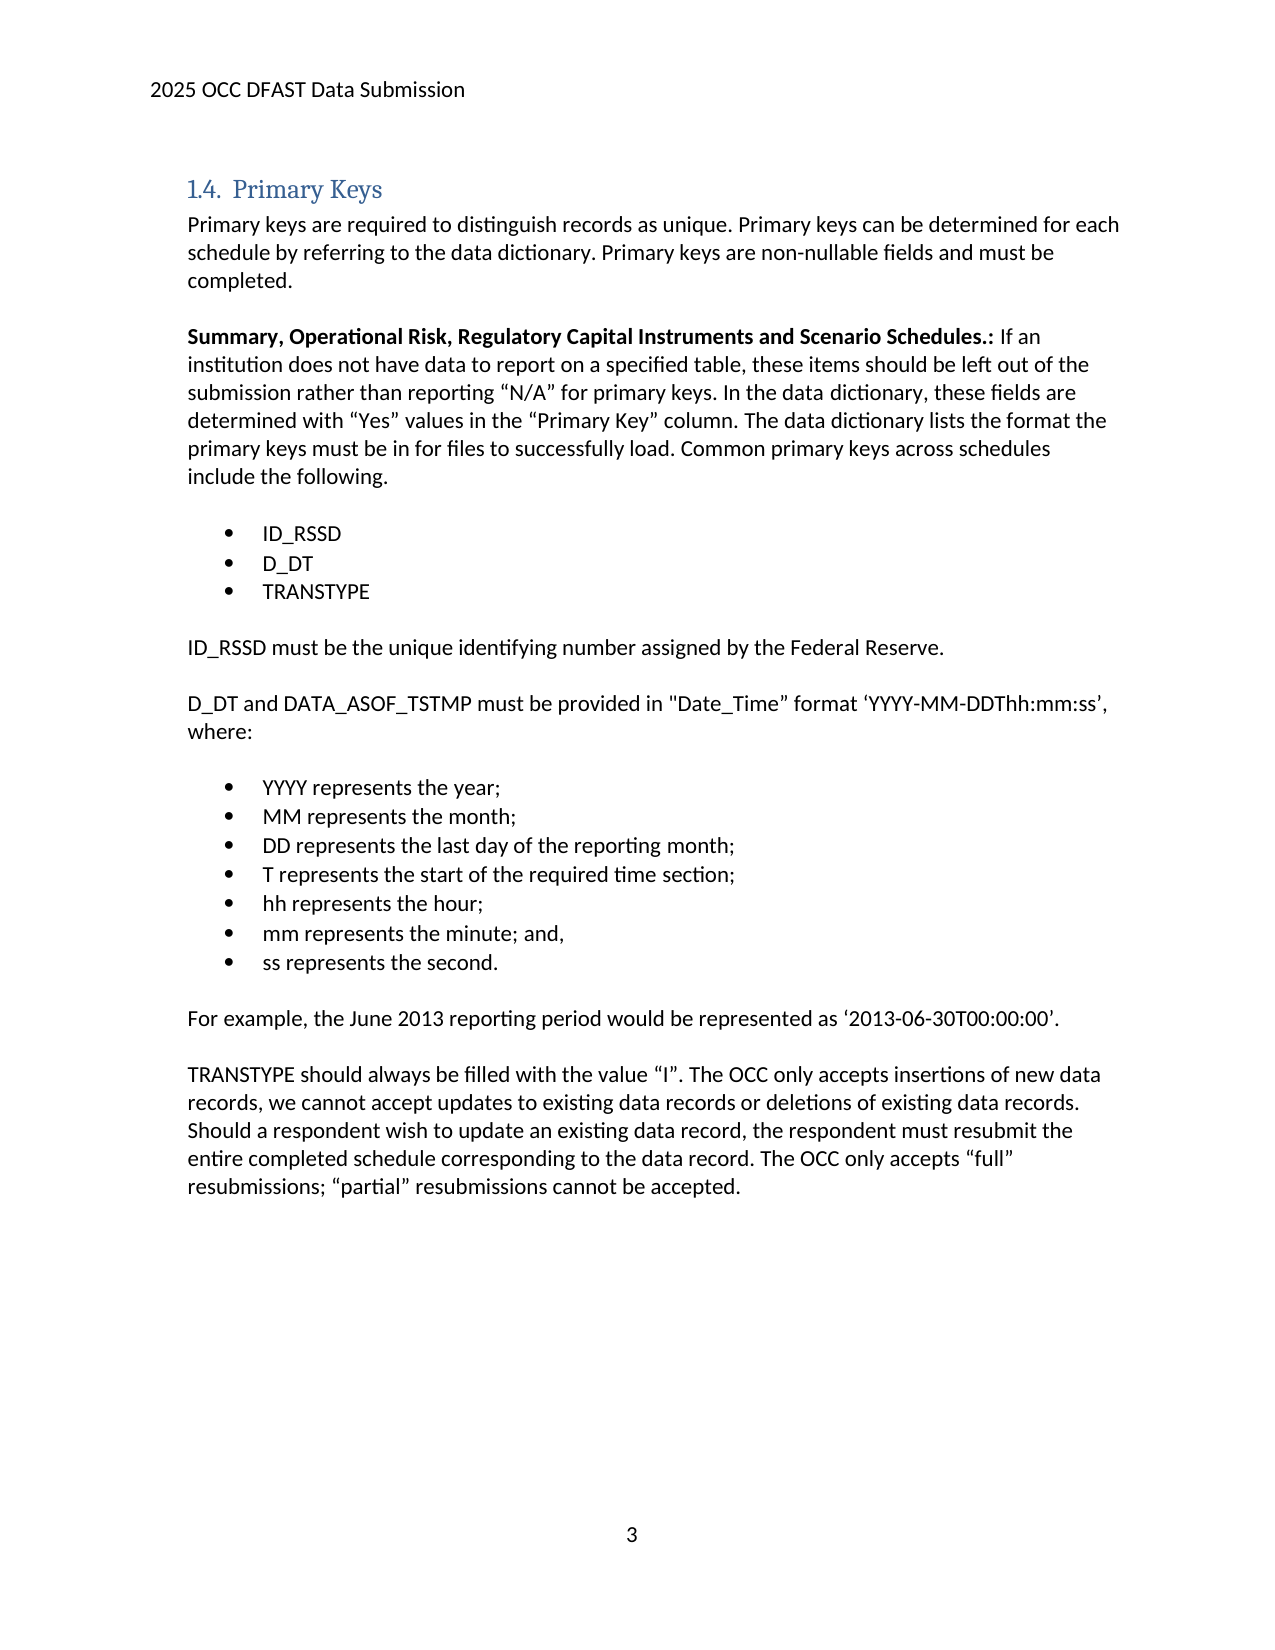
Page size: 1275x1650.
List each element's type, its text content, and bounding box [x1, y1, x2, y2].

subtitle Primary Keys [187, 174, 1175, 205]
text Primary keys are required to distinguish records as unique. Primary keys can be determined for each schedule by referring to the data dictionary. Primary keys are non-nullable fields and must be completed. [187, 210, 1123, 294]
list D_DT [225, 548, 1175, 577]
list T represents the start of the required time section; [225, 859, 1175, 888]
text D_DT and DATA_ASOF_TSTMP must be provided in "Date_Time” format ‘YYYY-MM-DDThh:mm:ss’, where: [187, 689, 1126, 745]
list TRANSTYPE [225, 577, 1175, 605]
list ss represents the second. [225, 947, 1175, 976]
list mm represents the minute; and, [225, 918, 1175, 947]
list YYYY represents the year; [225, 773, 1175, 801]
list DD represents the last day of the reporting month; [225, 830, 1175, 859]
list ID_RSSD [225, 518, 1175, 548]
text TRANSTYPE should always be filled with the value “I”. The OCC only accepts insertions of new data records, we cannot accept updates to existing data records or deletions of existing data records. Should a respondent wish to update an existing data record, the respondent must resubmit the entire completed schedule corresponding to the data record. The OCC only accepts “full” resubmissions; “partial” resubmissions cannot be accepted. [187, 1060, 1105, 1200]
text ID_RSSD must be the unique identifying number assigned by the Federal Reserve. [187, 633, 1175, 661]
text For example, the June 2013 reporting period would be represented as ‘2013-06-30T00:00:00’. [187, 1004, 1175, 1032]
list hh represents the hour; [225, 888, 1175, 918]
list MM represents the month; [225, 801, 1175, 830]
text Summary, Operational Risk, Regulatory Capital Instruments and Scenario Schedules.: If an institution does not have data to report on a specified table, these items should be left out of the submission rather than reporting “N/A” for primary keys. In the data dictionary, these fields are determined with “Yes” values in the “Primary Key” column. The data dictionary lists the format the primary keys must be in for files to successfully load. Common primary keys across schedules include the following. [187, 322, 1124, 490]
